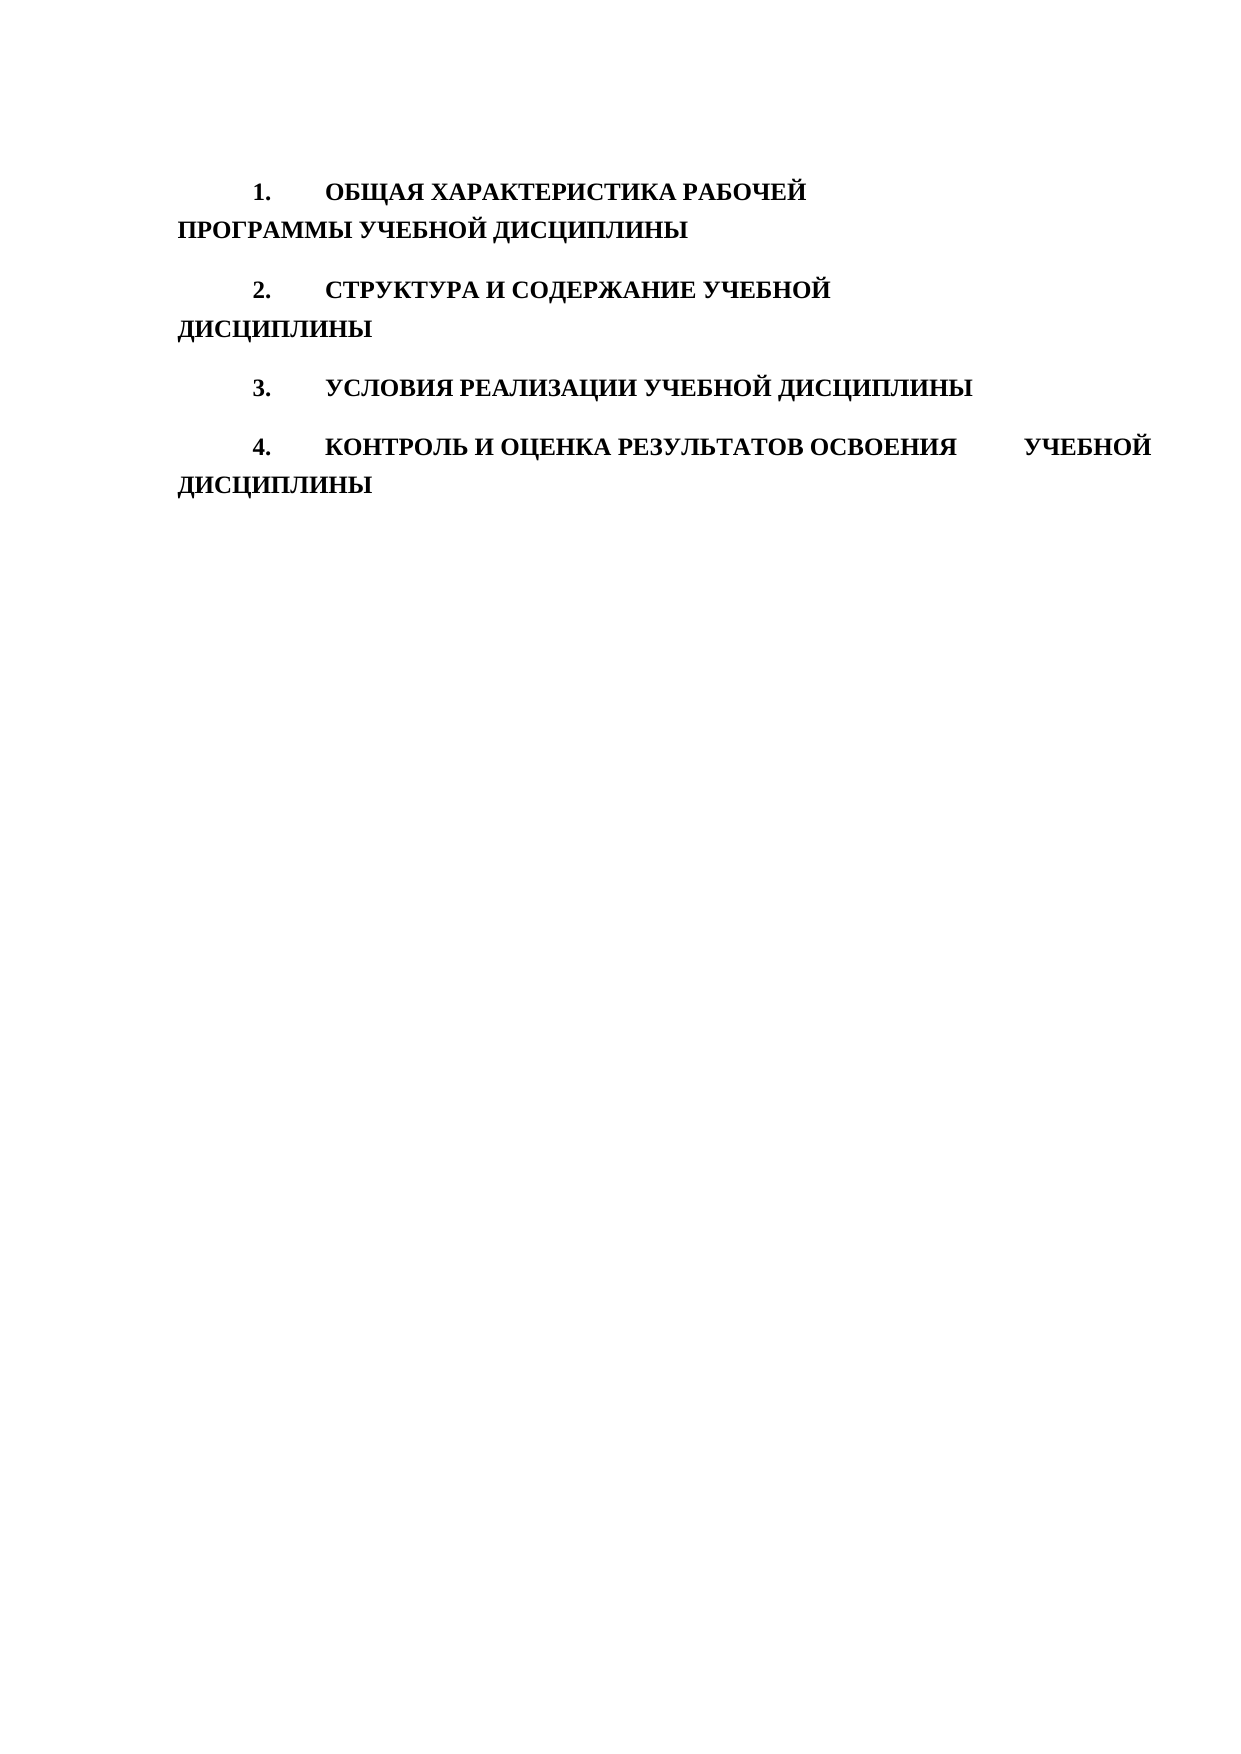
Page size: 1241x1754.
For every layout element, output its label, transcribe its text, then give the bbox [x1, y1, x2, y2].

list УСЛОВИЯ РЕАЛИЗАЦИИ УЧЕБНОЙ ДИСЦИПЛИНЫ [177, 373, 1152, 401]
list КОНТРОЛЬ И ОЦЕНКА РЕЗУЛЬТАТОВ ОСВОЕНИЯ УЧЕБНОЙ ДИСЦИПЛИНЫ [177, 432, 1152, 499]
text ПРОГРАММЫ УЧЕБНОЙ ДИСЦИПЛИНЫ [177, 216, 1152, 244]
text ДИСЦИПЛИНЫ [177, 314, 1152, 342]
list ОБЩАЯ ХАРАКТЕРИСТИКА РАБОЧЕЙ [177, 177, 1152, 206]
list СТРУКТУРА И СОДЕРЖАНИЕ УЧЕБНОЙ [177, 275, 1152, 303]
